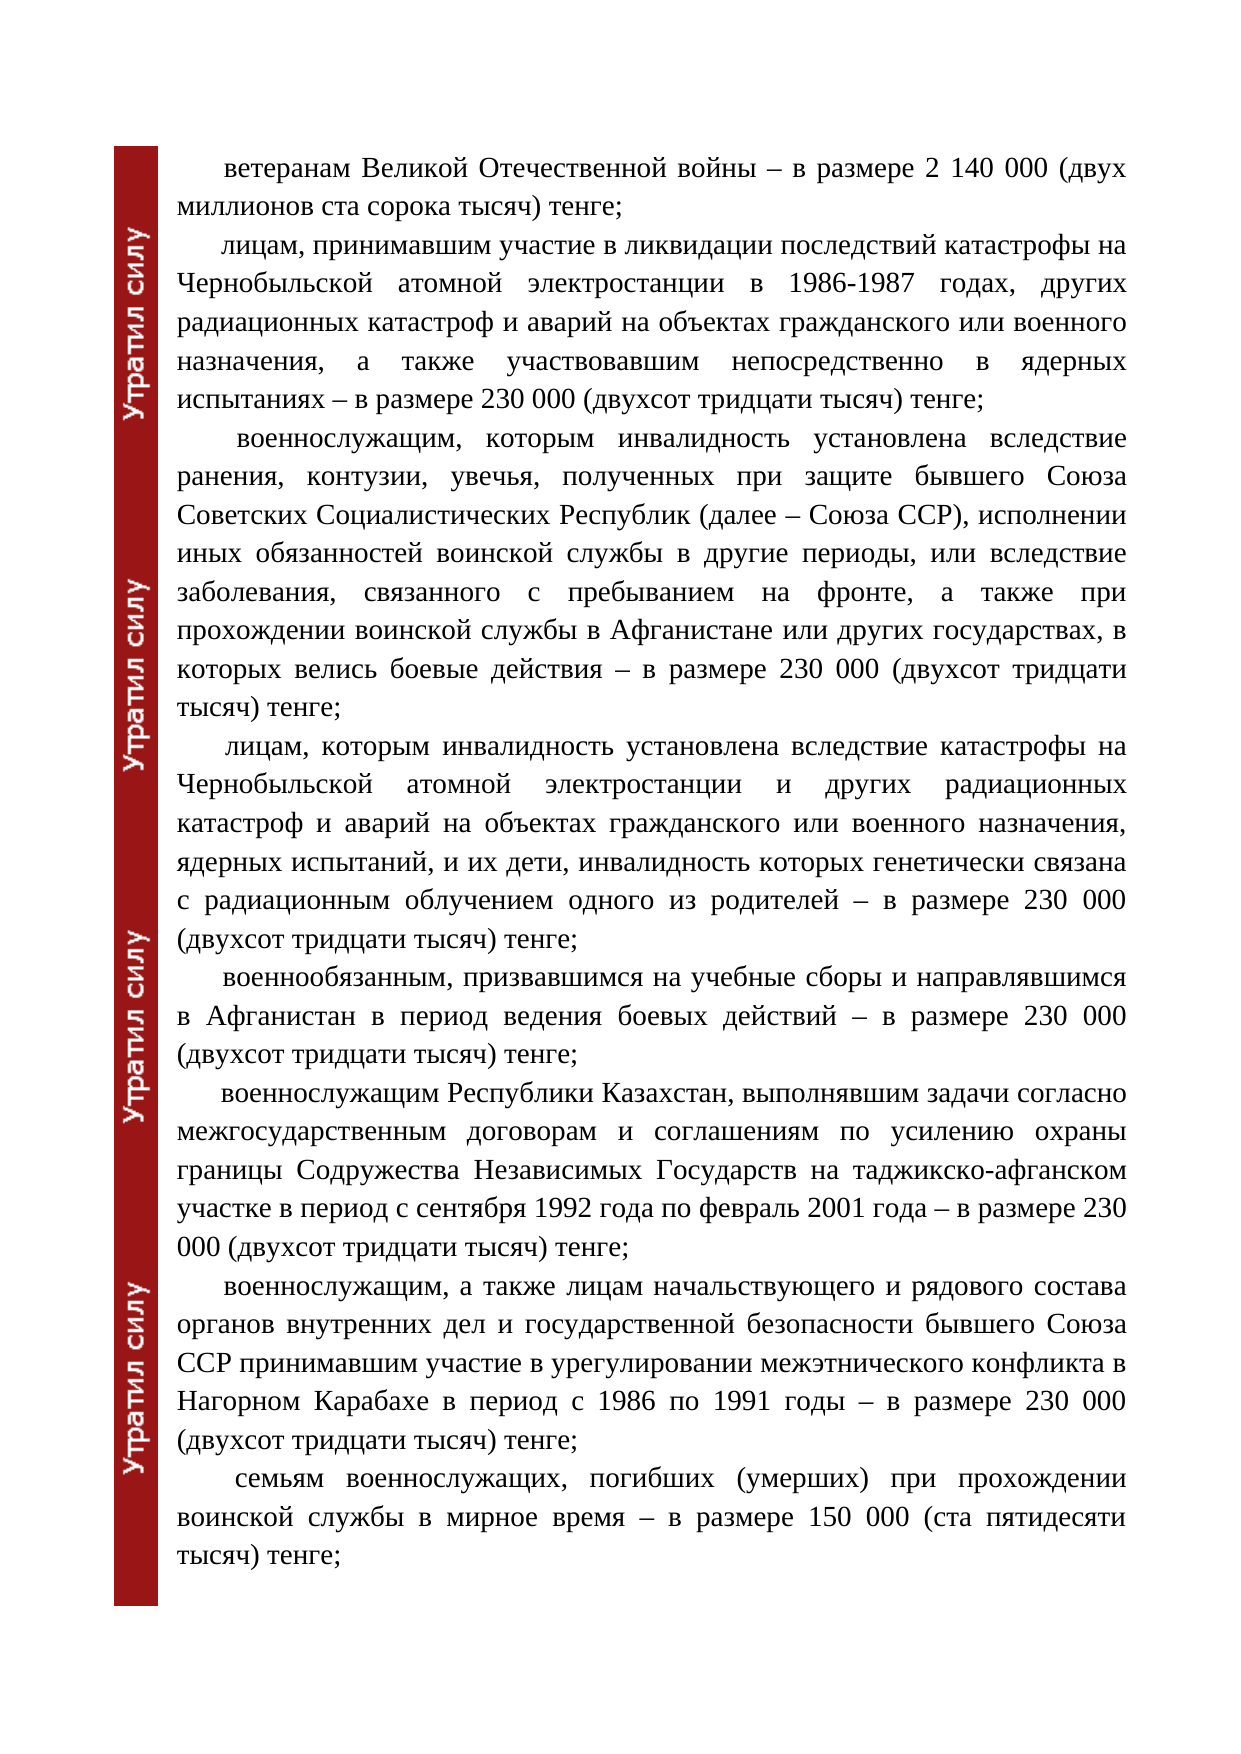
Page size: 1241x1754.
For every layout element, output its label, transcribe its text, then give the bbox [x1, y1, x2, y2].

text военнообязанным, призвавшимся на учебные сборы и направлявшимся в Афганистан в период ведения боевых действий – в размере 230 000 (двухсот тридцати тысяч) тенге; [112, 959, 1128, 1070]
picture [114, 222, 158, 227]
text семьям военнослужащих, погибших (умерших) при прохождении воинской службы в мирное время – в размере 150 000 (ста пятидесяти тысяч) тенге; [112, 1460, 1128, 1571]
picture [114, 723, 158, 728]
text лицам, принимавшим участие в ликвидации последствий катастрофы на Чернобыльской атомной электростанции в 1986-1987 годах, других радиационных катастроф и аварий на объектах гражданского или военного назначения, а также участвовавшим непосредственно в ядерных испытаниях – в размере 230 000 (двухсот тридцати тысяч) тенге; [112, 227, 1128, 415]
text лицам, которым инвалидность установлена вследствие катастрофы на Чернобыльской атомной электростанции и других радиационных катастроф и аварий на объектах гражданского или военного назначения, ядерных испытаний, и их дети, инвалидность которых генетически связана с радиационным облучением одного из родителей – в размере 230 000 (двухсот тридцати тысяч) тенге; [112, 728, 1128, 954]
text ветеранам Великой Отечественной войны – в размере 2 140 000 (двух миллионов ста сорока тысяч) тенге; [112, 150, 1128, 222]
picture [114, 415, 158, 420]
picture [114, 954, 158, 959]
picture [114, 1263, 158, 1268]
text военнослужащим Республики Казахстан, выполнявшим задачи согласно межгосударственным договорам и соглашениям по усилению охраны границы Содружества Независимых Государств на таджикско-афганском участке в период с сентября 1992 года по февраль 2001 года – в размере 230 000 (двухсот тридцати тысяч) тенге; [112, 1075, 1128, 1263]
picture [114, 1070, 158, 1075]
picture [114, 1571, 158, 1606]
picture [114, 1455, 158, 1460]
text военнослужащим, которым инвалидность установлена вследствие ранения, контузии, увечья, полученных при защите бывшего Союза Советских Социалистических Республик (далее – Союза ССР), исполнении иных обязанностей воинской службы в другие периоды, или вследствие заболевания, связанного с пребыванием на фронте, а также при прохождении воинской службы в Афганистане или других государствах, в которых велись боевые действия – в размере 230 000 (двухсот тридцати тысяч) тенге; [112, 420, 1128, 723]
picture [114, 146, 158, 150]
text военнослужащим, а также лицам начальствующего и рядового состава органов внутренних дел и государственной безопасности бывшего Союза ССР принимавшим участие в урегулировании межэтнического конфликта в Нагорном Карабахе в период с 1986 по 1991 годы – в размере 230 000 (двухсот тридцати тысяч) тенге; [112, 1268, 1128, 1455]
